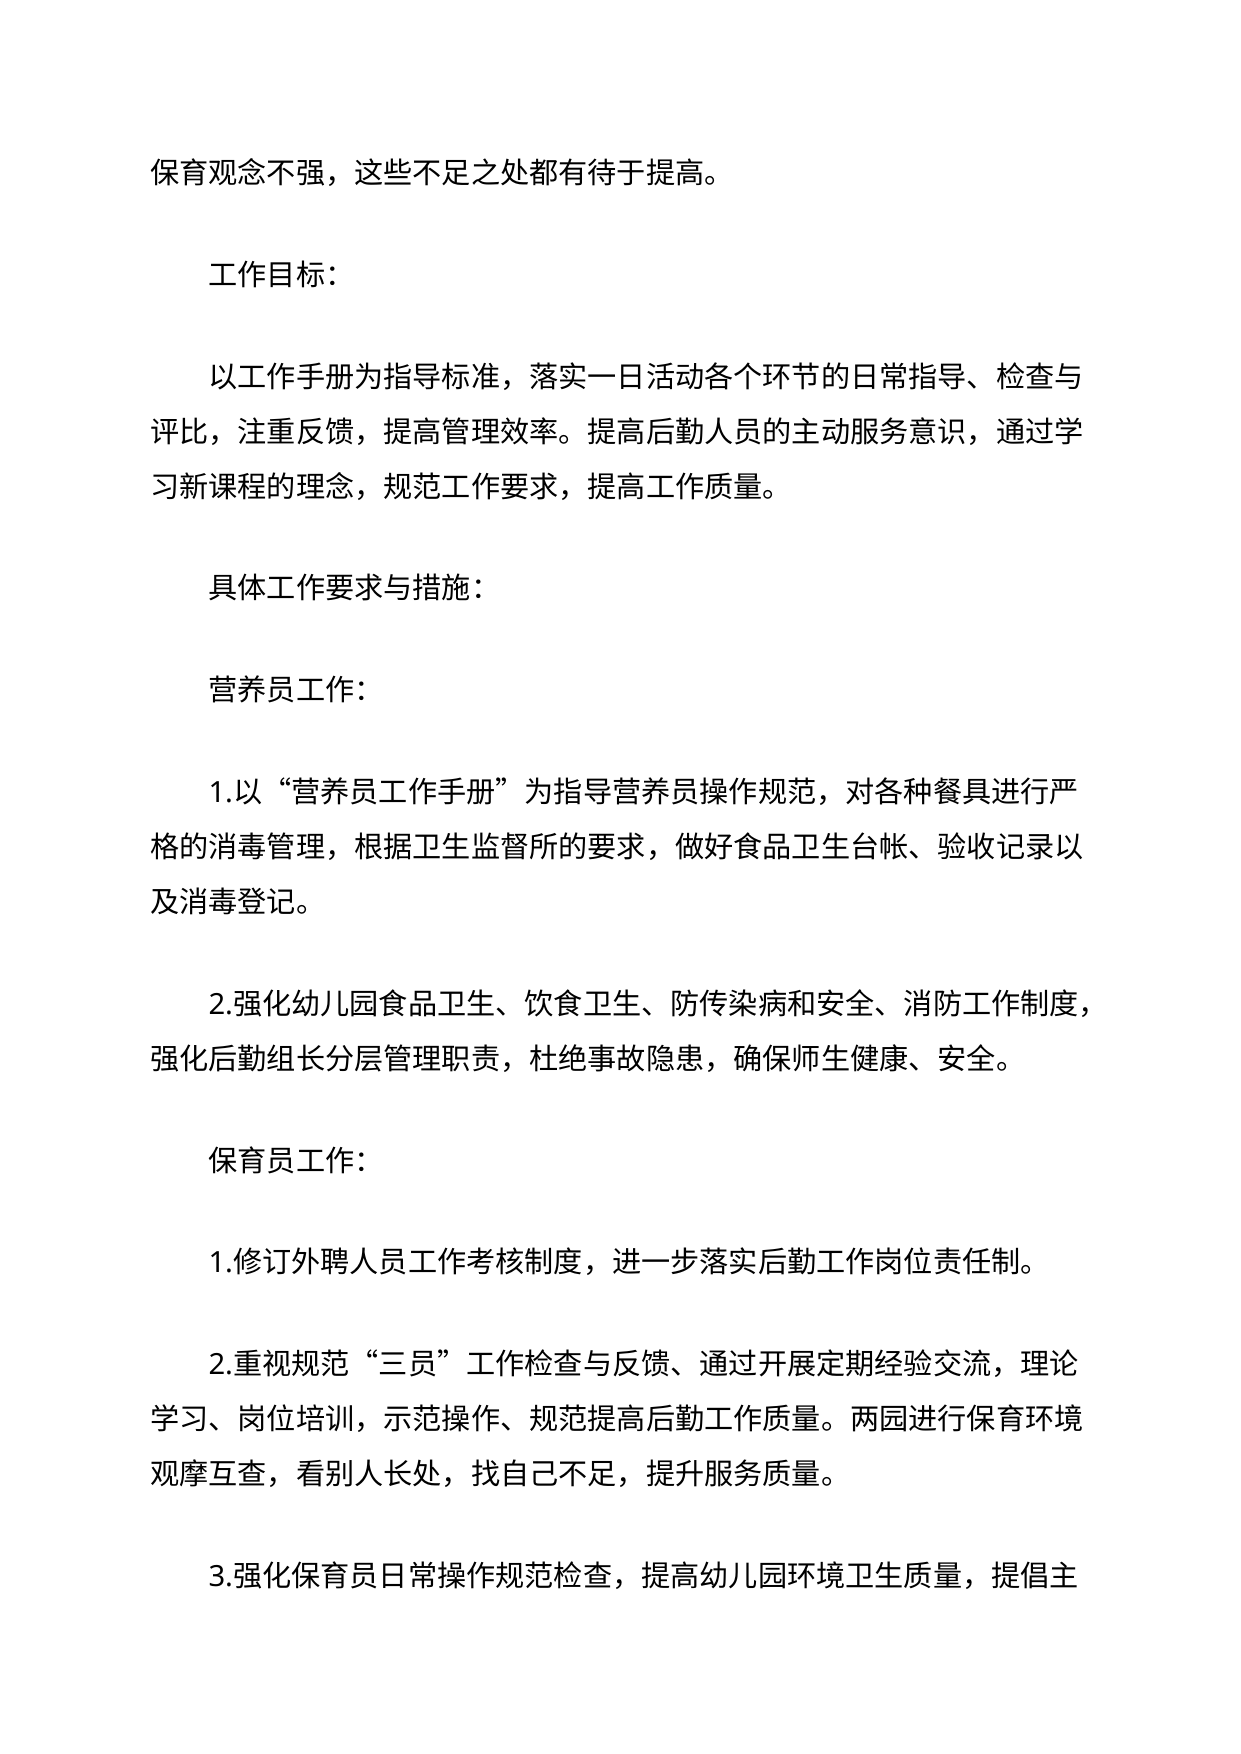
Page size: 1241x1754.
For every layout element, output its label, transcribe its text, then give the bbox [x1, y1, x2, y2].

text 1.修订外聘人员工作考核制度，进一步落实后勤工作岗位责任制。 [150, 1239, 1090, 1281]
text 1.以“营养员工作手册”为指导营养员操作规范，对各种餐具进行严格的消毒管理，根据卫生监督所的要求，做好食品卫生台帐、验收记录以及消毒登记。 [150, 769, 1090, 921]
text 具体工作要求与措施： [150, 565, 1090, 607]
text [150, 150, 1090, 192]
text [150, 1552, 1090, 1595]
text 保育员工作： [150, 1137, 1090, 1179]
text 以工作手册为指导标准，落实一日活动各个环节的日常指导、检查与评比，注重反馈，提高管理效率。提高后勤人员的主动服务意识，通过学习新课程的理念，规范工作要求，提高工作质量。 [150, 353, 1090, 506]
text 2.重视规范“三员”工作检查与反馈、通过开展定期经验交流，理论学习、岗位培训，示范操作、规范提高后勤工作质量。两园进行保育环境观摩互查，看别人长处，找自己不足，提升服务质量。 [150, 1341, 1090, 1493]
text 营养员工作： [150, 667, 1090, 709]
text 工作目标： [150, 252, 1090, 294]
text 2.强化幼儿园食品卫生、饮食卫生、防传染病和安全、消防工作制度，强化后勤组长分层管理职责，杜绝事故隐患，确保师生健康、安全。 [150, 980, 1090, 1078]
